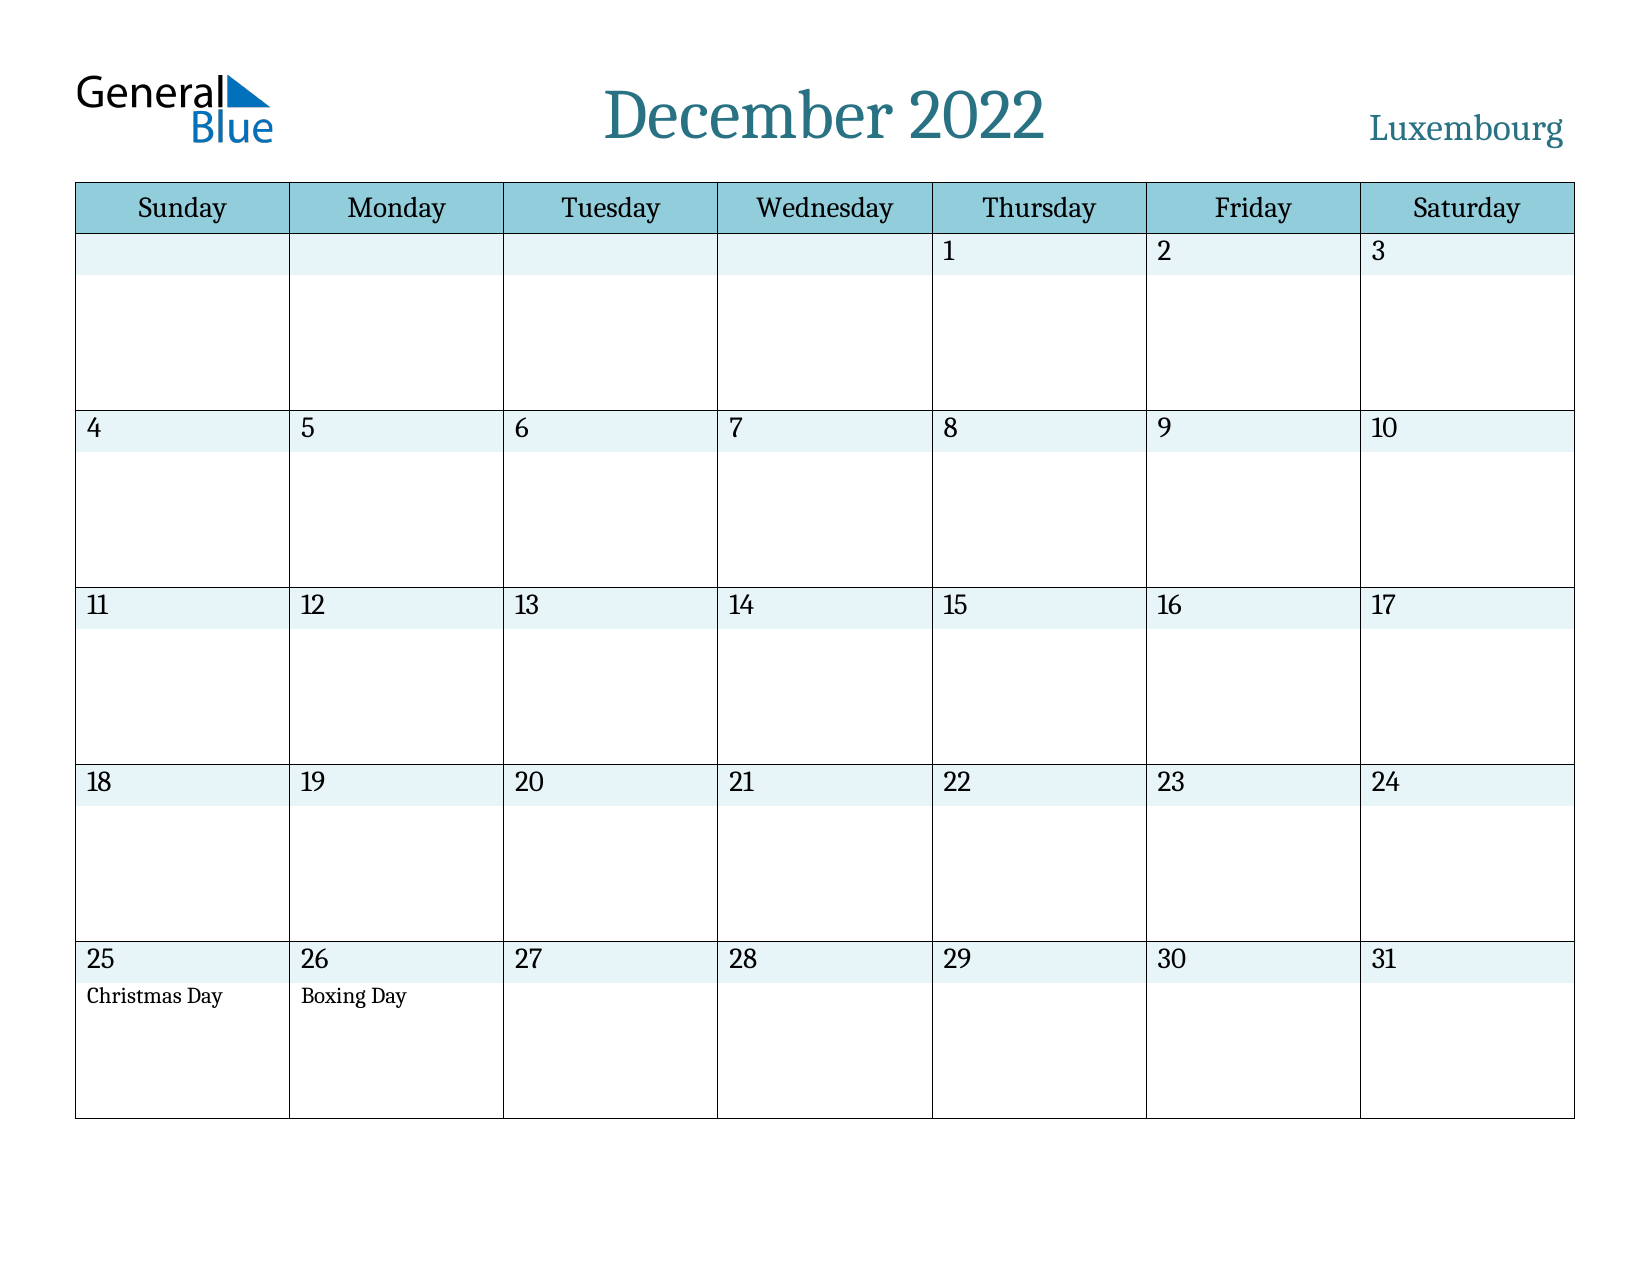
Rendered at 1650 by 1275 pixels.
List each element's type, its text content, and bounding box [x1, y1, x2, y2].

table_cell 2 [1147, 234, 1360, 275]
table_cell [504, 806, 717, 941]
table_cell [1147, 452, 1360, 587]
table_cell [76, 452, 289, 587]
table_cell [933, 452, 1146, 587]
picture [77, 75, 273, 143]
table_cell [76, 806, 289, 941]
table_cell [1361, 275, 1574, 410]
table_cell [1361, 629, 1574, 764]
table_cell 23 [1147, 765, 1360, 806]
table_cell Friday [1147, 183, 1360, 233]
table_cell [1147, 983, 1360, 1118]
table_cell 1 [933, 234, 1146, 275]
table_header [76, 75, 503, 182]
table_cell 26 [290, 942, 503, 983]
table_cell 3 [1361, 234, 1574, 275]
table_cell 30 [1147, 942, 1360, 983]
table_cell [290, 452, 503, 587]
table_cell [933, 629, 1146, 764]
table_cell [933, 983, 1146, 1118]
table_cell [504, 234, 717, 275]
table_cell [1361, 983, 1574, 1118]
table_cell [290, 629, 503, 764]
table_cell [933, 806, 1146, 941]
table_cell 27 [504, 942, 717, 983]
table_cell 5 [290, 411, 503, 452]
table_cell [718, 806, 932, 941]
table_cell [718, 234, 932, 275]
table_cell 19 [290, 765, 503, 806]
table_cell Tuesday [504, 183, 717, 233]
table_cell 8 [933, 411, 1146, 452]
table_cell 11 [76, 588, 289, 629]
table_header December 2022 [504, 75, 1146, 182]
table_cell [504, 629, 717, 764]
table_cell Saturday [1361, 183, 1574, 233]
table_cell 25 [76, 942, 289, 983]
table_cell Boxing Day [290, 983, 503, 1118]
table_cell [290, 234, 503, 275]
table_cell [1147, 806, 1360, 941]
table_cell [1361, 806, 1574, 941]
table_cell 31 [1361, 942, 1574, 983]
table_cell [76, 275, 289, 410]
table_cell [504, 275, 717, 410]
table_cell [290, 275, 503, 410]
table_cell [290, 806, 503, 941]
table_cell [718, 275, 932, 410]
table_cell 15 [933, 588, 1146, 629]
table_cell 7 [718, 411, 932, 452]
table_cell 4 [76, 411, 289, 452]
table_cell 21 [718, 765, 932, 806]
table_cell 24 [1361, 765, 1574, 806]
table_cell 10 [1361, 411, 1574, 452]
table_cell [718, 629, 932, 764]
table_cell [933, 275, 1146, 410]
table_cell [718, 452, 932, 587]
table_cell 18 [76, 765, 289, 806]
table_cell Christmas Day [76, 983, 289, 1118]
table_cell 14 [718, 588, 932, 629]
table_cell Wednesday [718, 183, 932, 233]
table_cell [1361, 452, 1574, 587]
table_cell [1147, 629, 1360, 764]
table_header Luxembourg [1146, 75, 1574, 182]
table_cell [504, 452, 717, 587]
table_cell [1147, 275, 1360, 410]
table_cell 20 [504, 765, 717, 806]
table_cell Sunday [76, 183, 289, 233]
table_cell 13 [504, 588, 717, 629]
table_cell 6 [504, 411, 717, 452]
table_cell Thursday [933, 183, 1146, 233]
table_cell Monday [290, 183, 503, 233]
table_cell 29 [933, 942, 1146, 983]
table_cell 9 [1147, 411, 1360, 452]
table_cell 16 [1147, 588, 1360, 629]
table_cell 22 [933, 765, 1146, 806]
table_cell 28 [718, 942, 932, 983]
table_cell 17 [1361, 588, 1574, 629]
table_cell [76, 234, 289, 275]
table_cell [76, 629, 289, 764]
table_cell [504, 983, 717, 1118]
table_cell 12 [290, 588, 503, 629]
table_cell [718, 983, 932, 1118]
